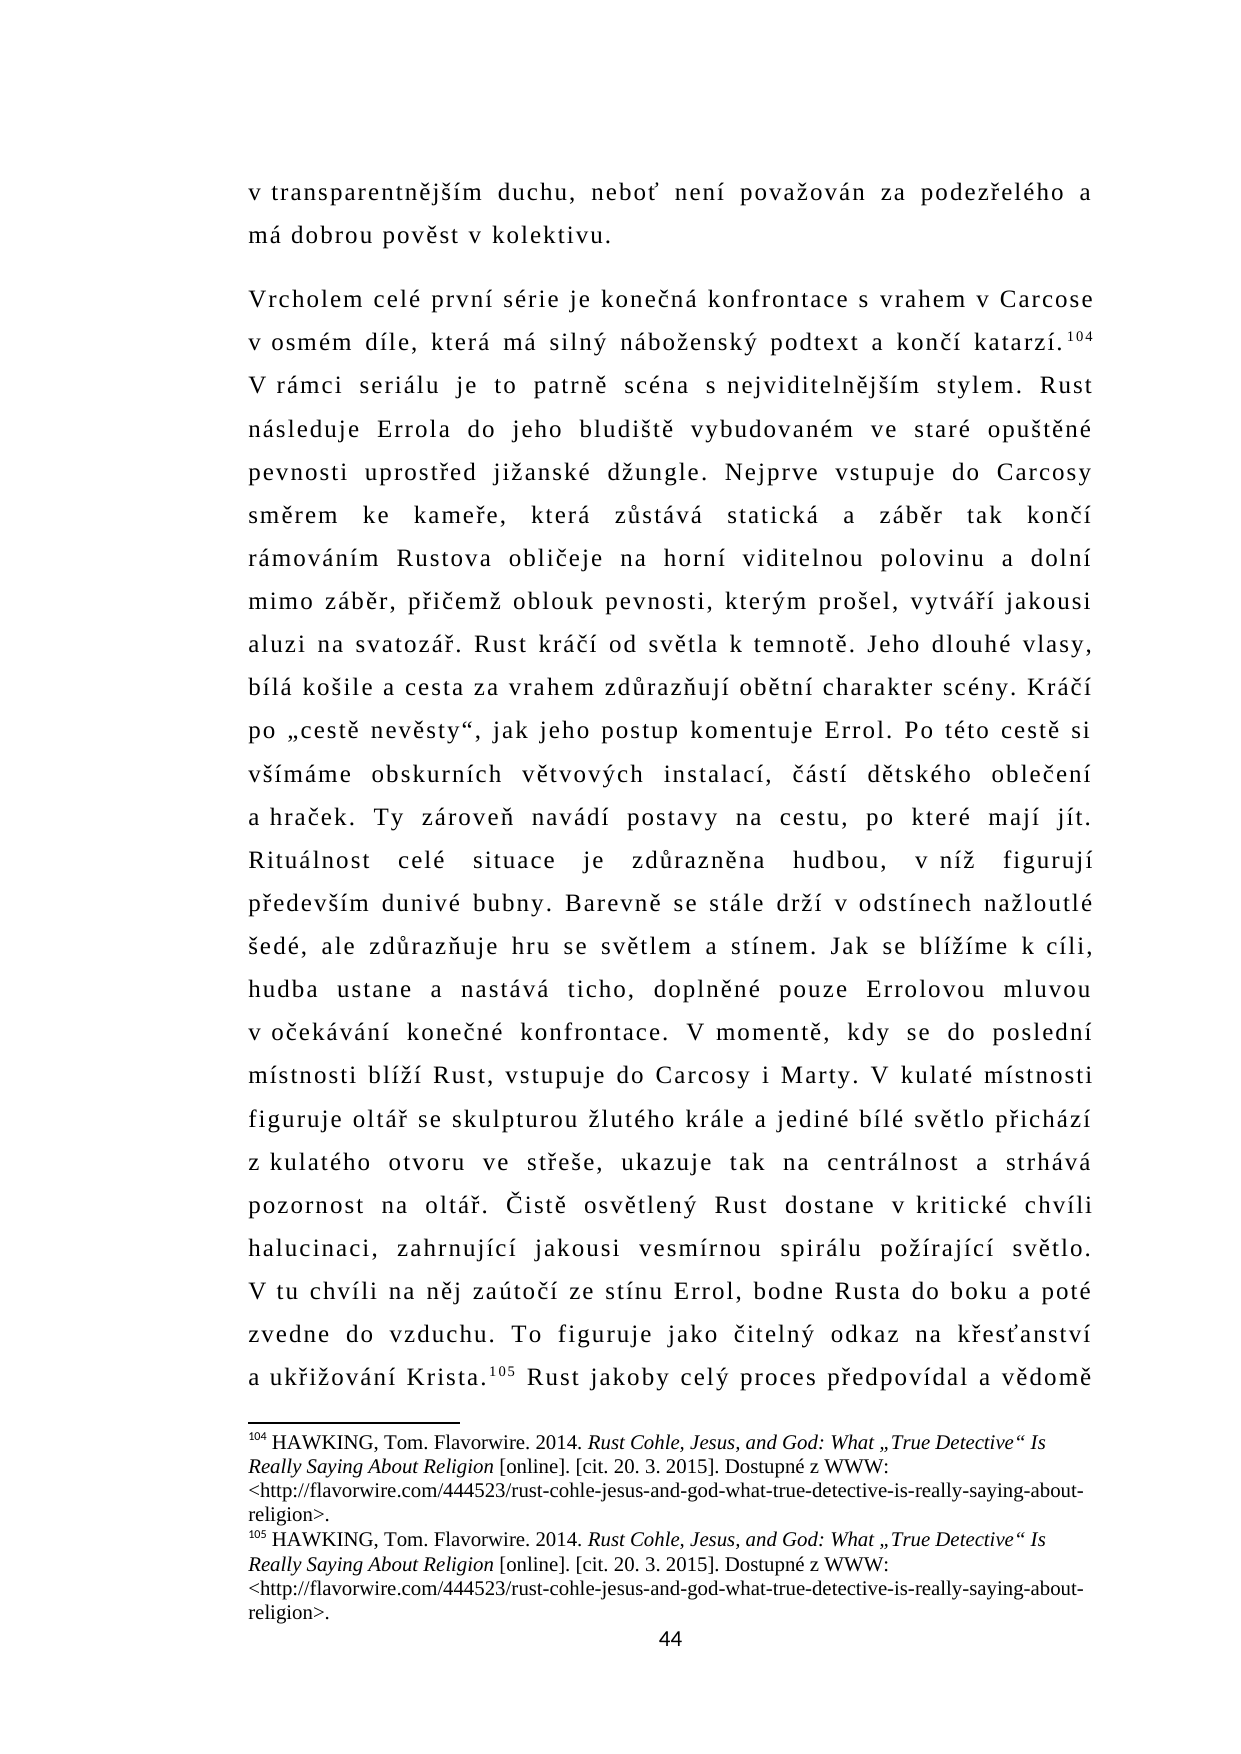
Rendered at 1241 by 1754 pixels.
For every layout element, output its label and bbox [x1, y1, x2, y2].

text [248, 284, 1092, 1391]
text [248, 177, 1092, 249]
